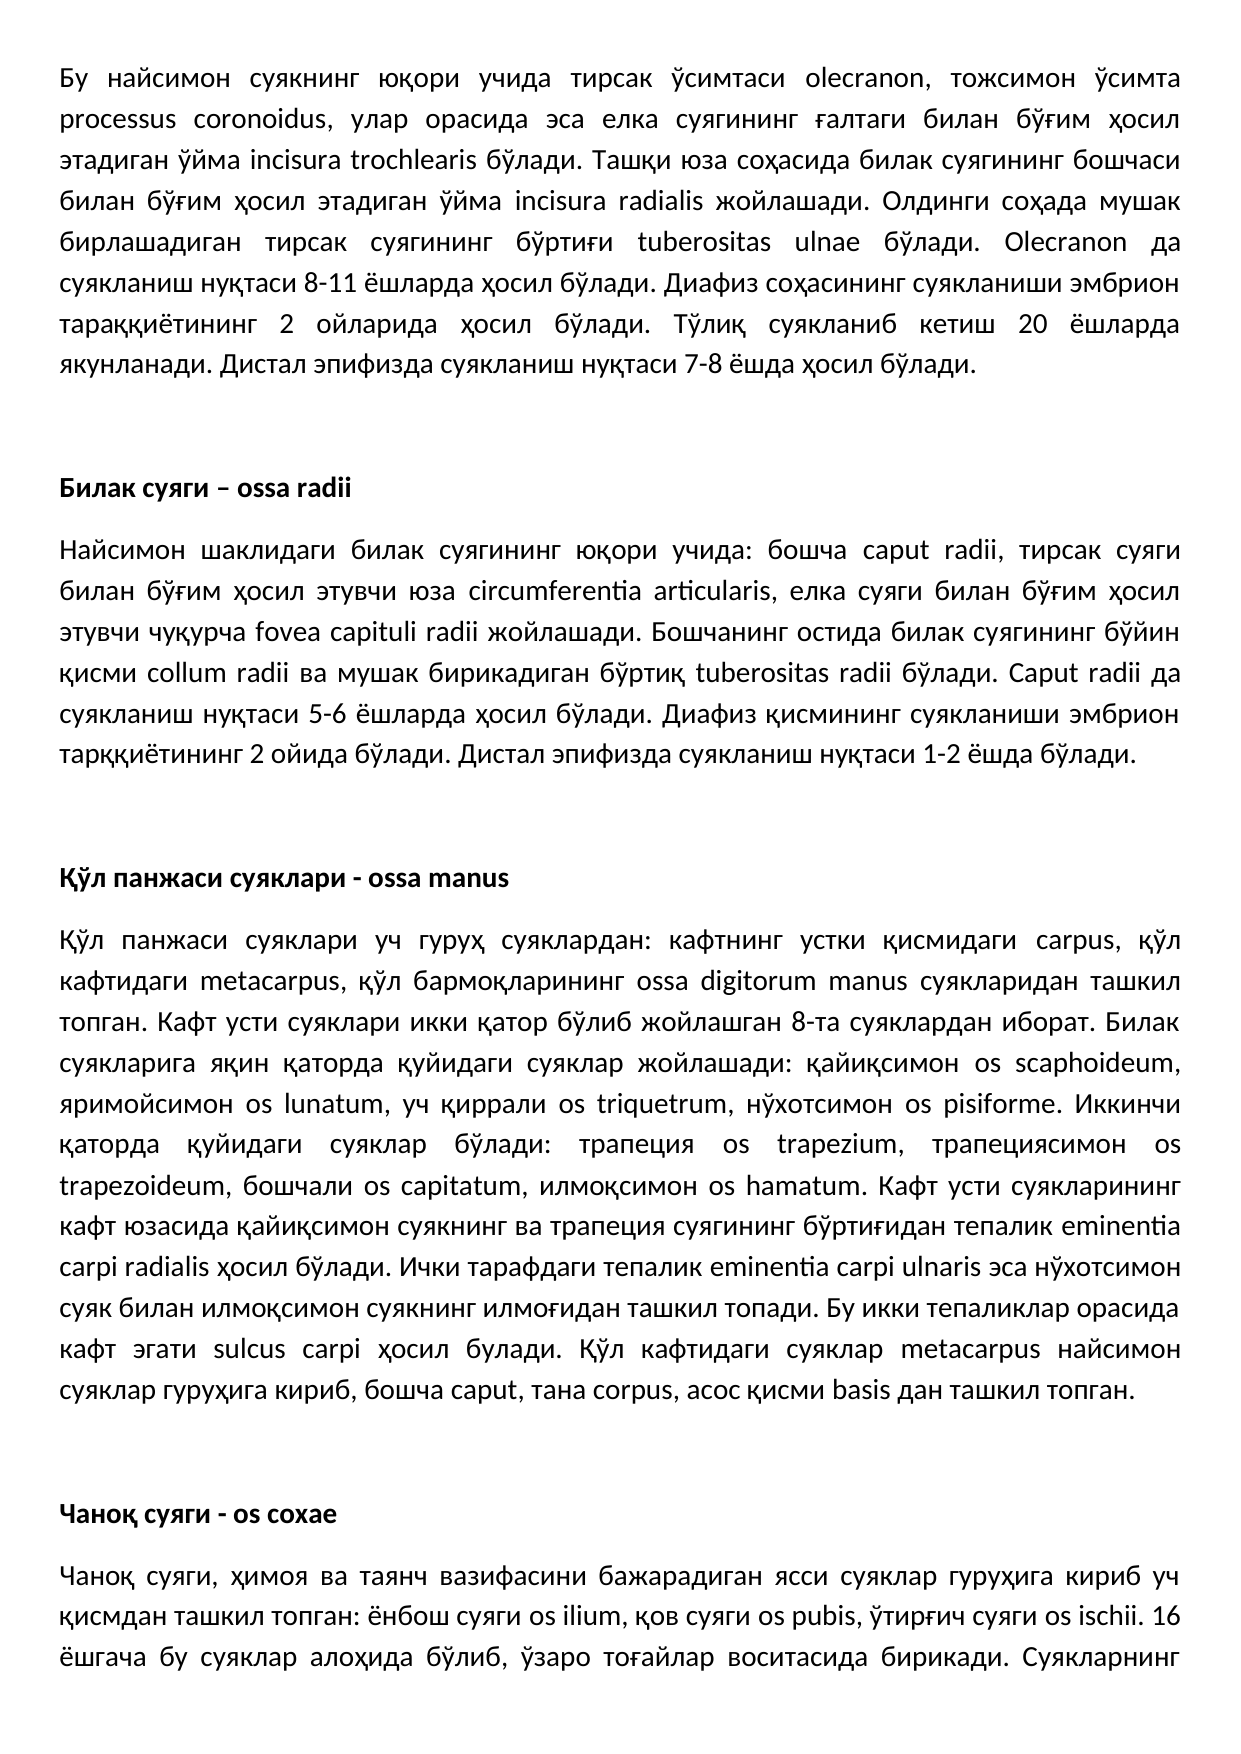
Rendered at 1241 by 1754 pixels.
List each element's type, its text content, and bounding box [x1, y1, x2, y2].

text Бу найсимон суякнинг юқори учида тирсак ўсимтаси olecranon, тожсимон ўсимта processus coronoidus, улар орасида эса елка суягининг ғалтаги билан бўғим ҳосил этадиган ўйма incisura trochlearis бўлади. Ташқи юза соҳасида билак суягининг бошчаси билан бўғим ҳосил этадиган ўйма incisura radialis жойлашади. Олдинги соҳада мушак бирлашадиган тирсак суягининг бўртиғи tuberositas ulnae бўлади. Olecranon да суякланиш нуқтаси 8-11 ёшларда ҳосил бўлади. Диафиз соҳасининг суякланиши эмбрион тараққиётининг 2 ойларида ҳосил бўлади. Тўлиқ суякланиб кетиш 20 ёшларда якунланади. Дистал эпифизда суякланиш нуқтаси 7-8 ёшда ҳосил бўлади. [59, 59, 1181, 381]
text Чаноқ суяги - os coxae [59, 1495, 1181, 1530]
text Қўл панжаси суяклари уч гуруҳ суяклардан: кафтнинг устки қисмидаги carpus, қўл кафтидаги metacarpus, қўл бармоқларининг ossa digitorum manus суякларидан ташкил топган. Кафт усти суяклари икки қатор бўлиб жойлашган 8-та суяклардан иборат. Билак суякларига яқин қаторда қуйидаги суяклар жойлашади: қайиқсимон os scaphoideum, яримойсимон os lunatum, уч қиррали os triquetrum, нўхотсимон os pisiforme. Иккинчи қаторда қуйидаги суяклар бўлади: трапеция os trapezium, трапециясимон os trapezoideum, бошчали os capitatum, илмоқсимон os hamatum. Кафт усти суякларининг кафт юзасида қайиқсимон суякнинг ва трапеция суягининг бўртиғидан тепалик eminentia carpi radialis ҳосил бўлади. Ички тарафдаги тепалик eminentia carpi ulnaris эса нўхотсимон суяк билан илмоқсимон суякнинг илмоғидан ташкил топади. Бу икки тепаликлар орасида кафт эгати sulcus carpi ҳосил булади. Қўл кафтидаги суяклар metacarpus найсимон суяклар гуруҳига кириб, бошча caput, тана corpus, асос қисми basis дан ташкил топган. [59, 921, 1181, 1407]
text Найсимон шаклидаги билак суягининг юқори учида: бошча caput radii, тирсак суяги билан бўғим ҳосил этувчи юза circumferentia articularis, елка суяги билан бўғим ҳосил этувчи чуқурча fovea capituli radii жойлашади. Бошчанинг остида билак суягининг бўйин қисми collum radii ва мушак бирикадиган бўртиқ tuberositas radii бўлади. Caput radii да суякланиш нуқтаси 5-6 ёшларда ҳосил бўлади. Диафиз қисмининг суякланиши эмбрион тарққиётининг 2 ойида бўлади. Дистал эпифизда суякланиш нуқтаси 1-2 ёшда бўлади. [59, 531, 1181, 771]
text Қўл панжаси суяклари - ossa manus [59, 859, 1181, 895]
text Билак суяги – ossa radii [59, 469, 1181, 505]
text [59, 1557, 1181, 1674]
